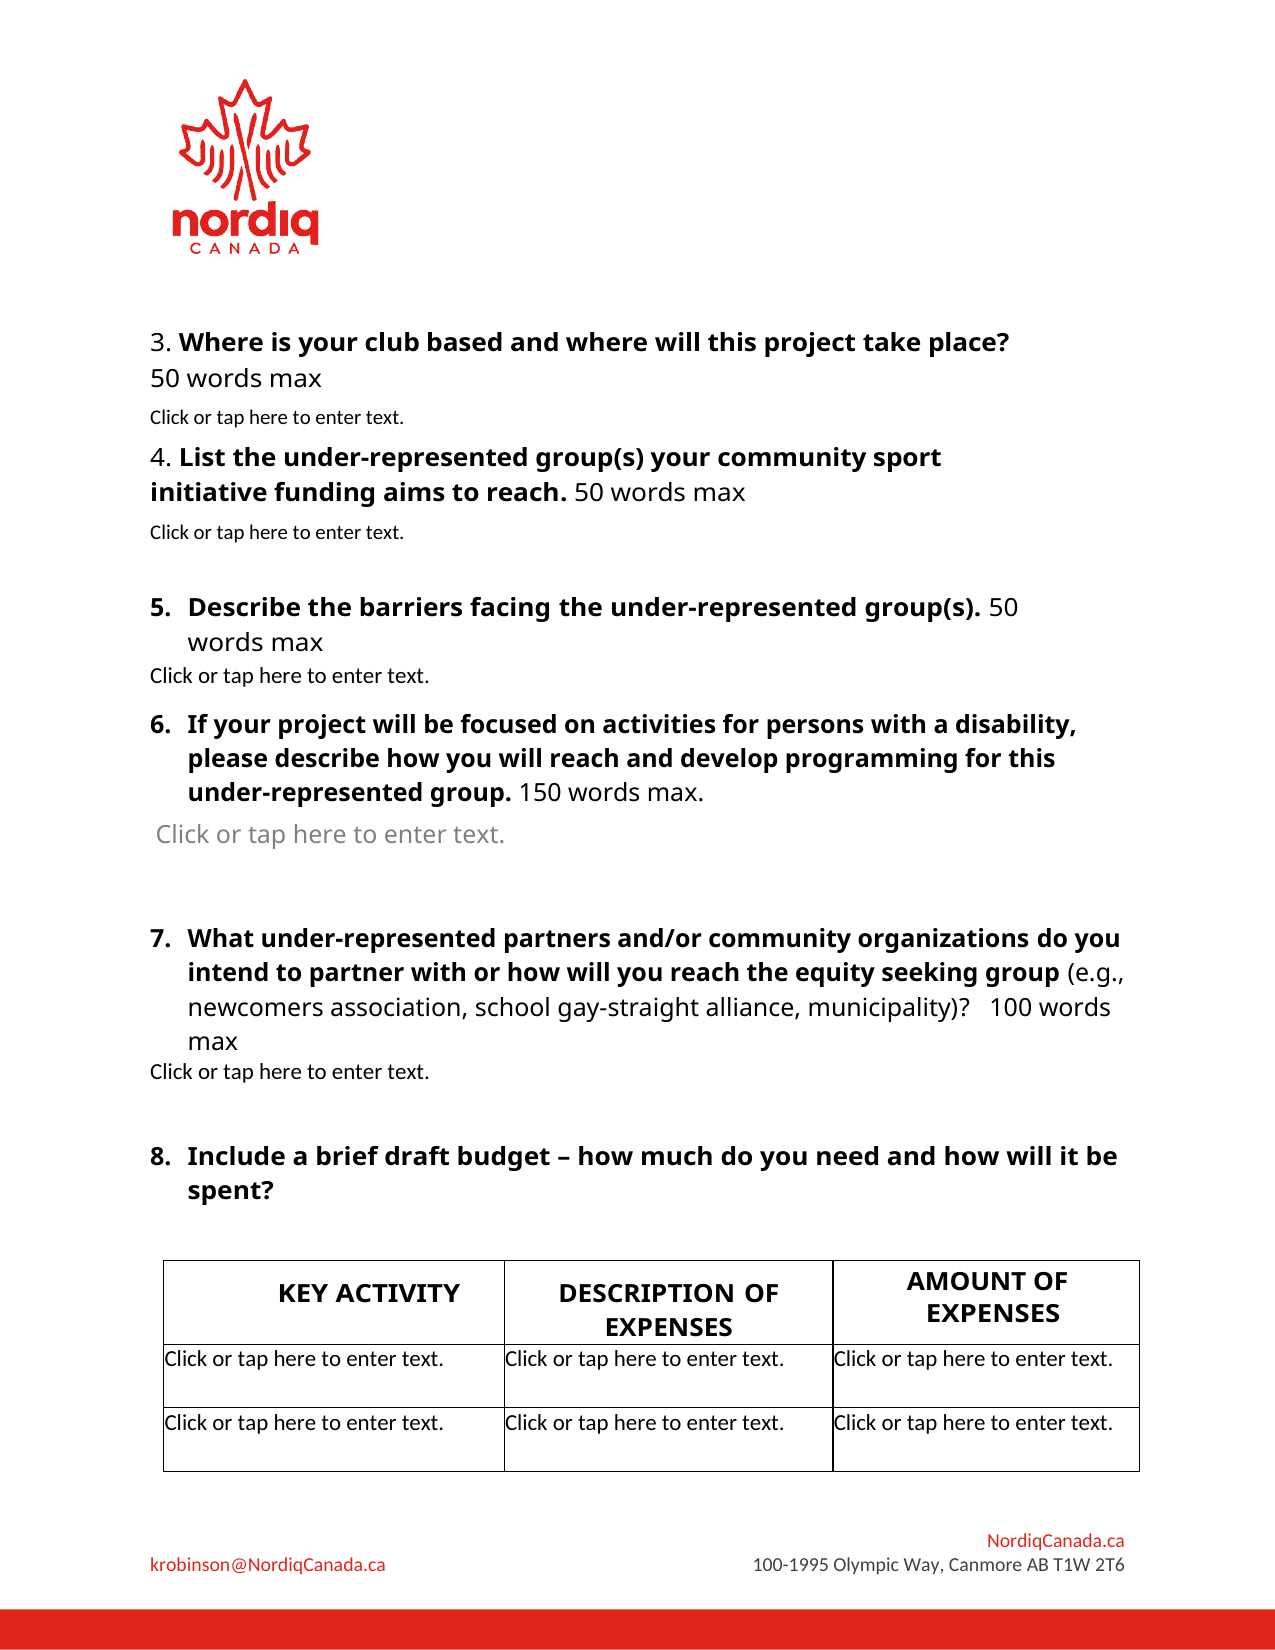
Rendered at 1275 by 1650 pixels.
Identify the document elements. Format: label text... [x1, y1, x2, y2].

table_header AMOUNT OF EXPENSES [834, 1261, 1139, 1343]
table_header KEY ACTIVITY [164, 1261, 504, 1343]
text 3. Where is your club based and where will this project take place? 50 words max [150, 325, 1030, 395]
text 4. List the under-represented group(s) your community sport initiative funding aims to reach. 50 words max [150, 439, 1030, 509]
table_header DESCRIPTION OF EXPENSES [505, 1261, 832, 1343]
list Include a brief draft budget – how much do you need and how will it be spent? [150, 1138, 1125, 1206]
picture [150, 61, 335, 274]
list Describe the barriers facing the under-represented group(s). 50 words max [150, 589, 1089, 659]
list If your project will be focused on activities for persons with a disability, please describe how you will reach and develop programming for this under-represented group. 150 words max. [150, 707, 1125, 809]
list What under-represented partners and/or community organizations do you intend to partner with or how will you reach the equity seeking group (e.g., newcomers association, school gay-straight alliance, municipality)? 100 words max [150, 921, 1125, 1057]
